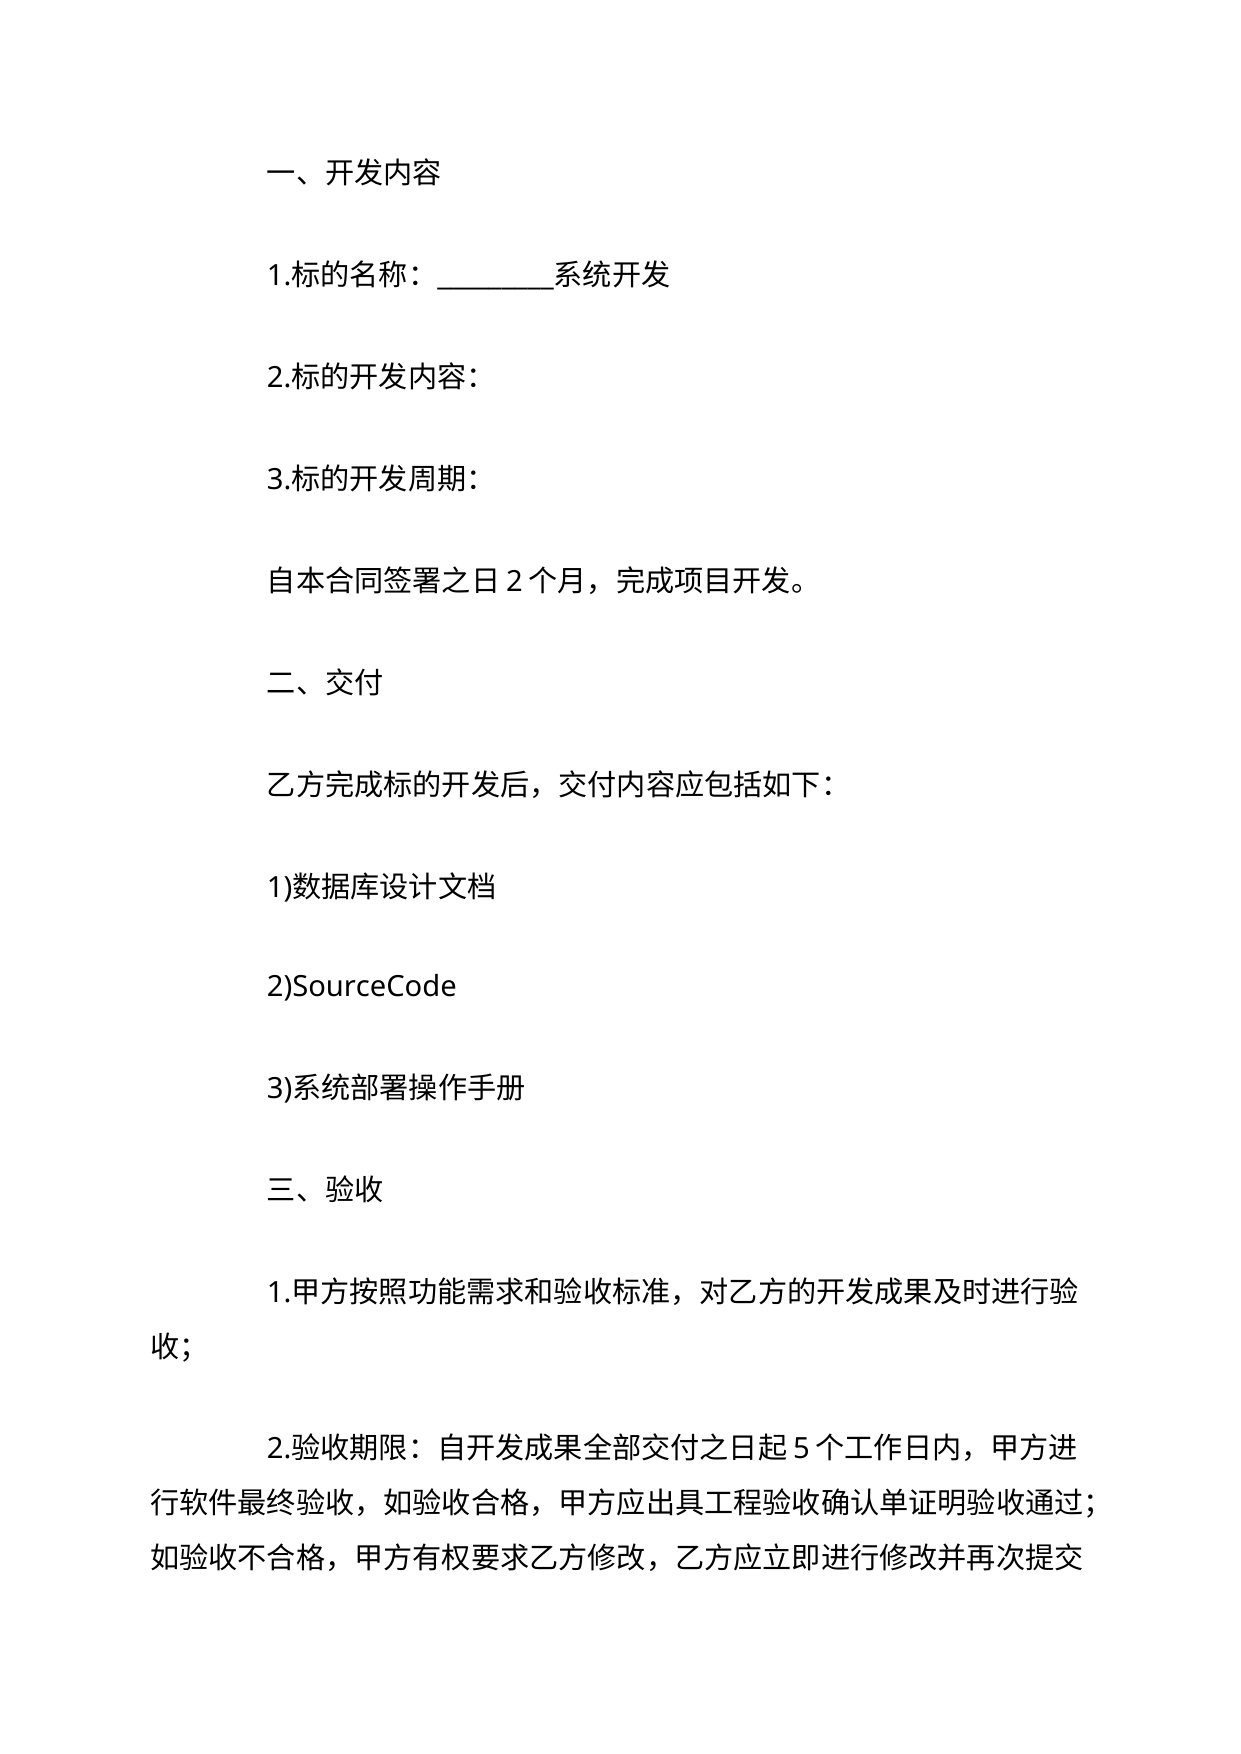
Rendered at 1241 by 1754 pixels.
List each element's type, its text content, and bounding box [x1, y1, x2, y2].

text 1.甲方按照功能需求和验收标准，对乙方的开发成果及时进行验收； [150, 1268, 1090, 1366]
text 2)SourceCode [150, 965, 1090, 1005]
text 3)系统部署操作手册 [150, 1064, 1090, 1107]
text 乙方完成标的开发后，交付内容应包括如下： [150, 761, 1090, 804]
text 1.标的名称：_________系统开发 [150, 252, 1090, 294]
text 自本合同签署之日2个月，完成项目开发。 [150, 558, 1090, 600]
text 二、交付 [150, 660, 1090, 702]
text 3.标的开发周期： [150, 456, 1090, 498]
text 一、开发内容 [150, 150, 1090, 192]
text 三、验收 [150, 1166, 1090, 1209]
text 1)数据库设计文档 [150, 863, 1090, 906]
text 2.标的开发内容： [150, 354, 1090, 396]
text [150, 1425, 1090, 1577]
